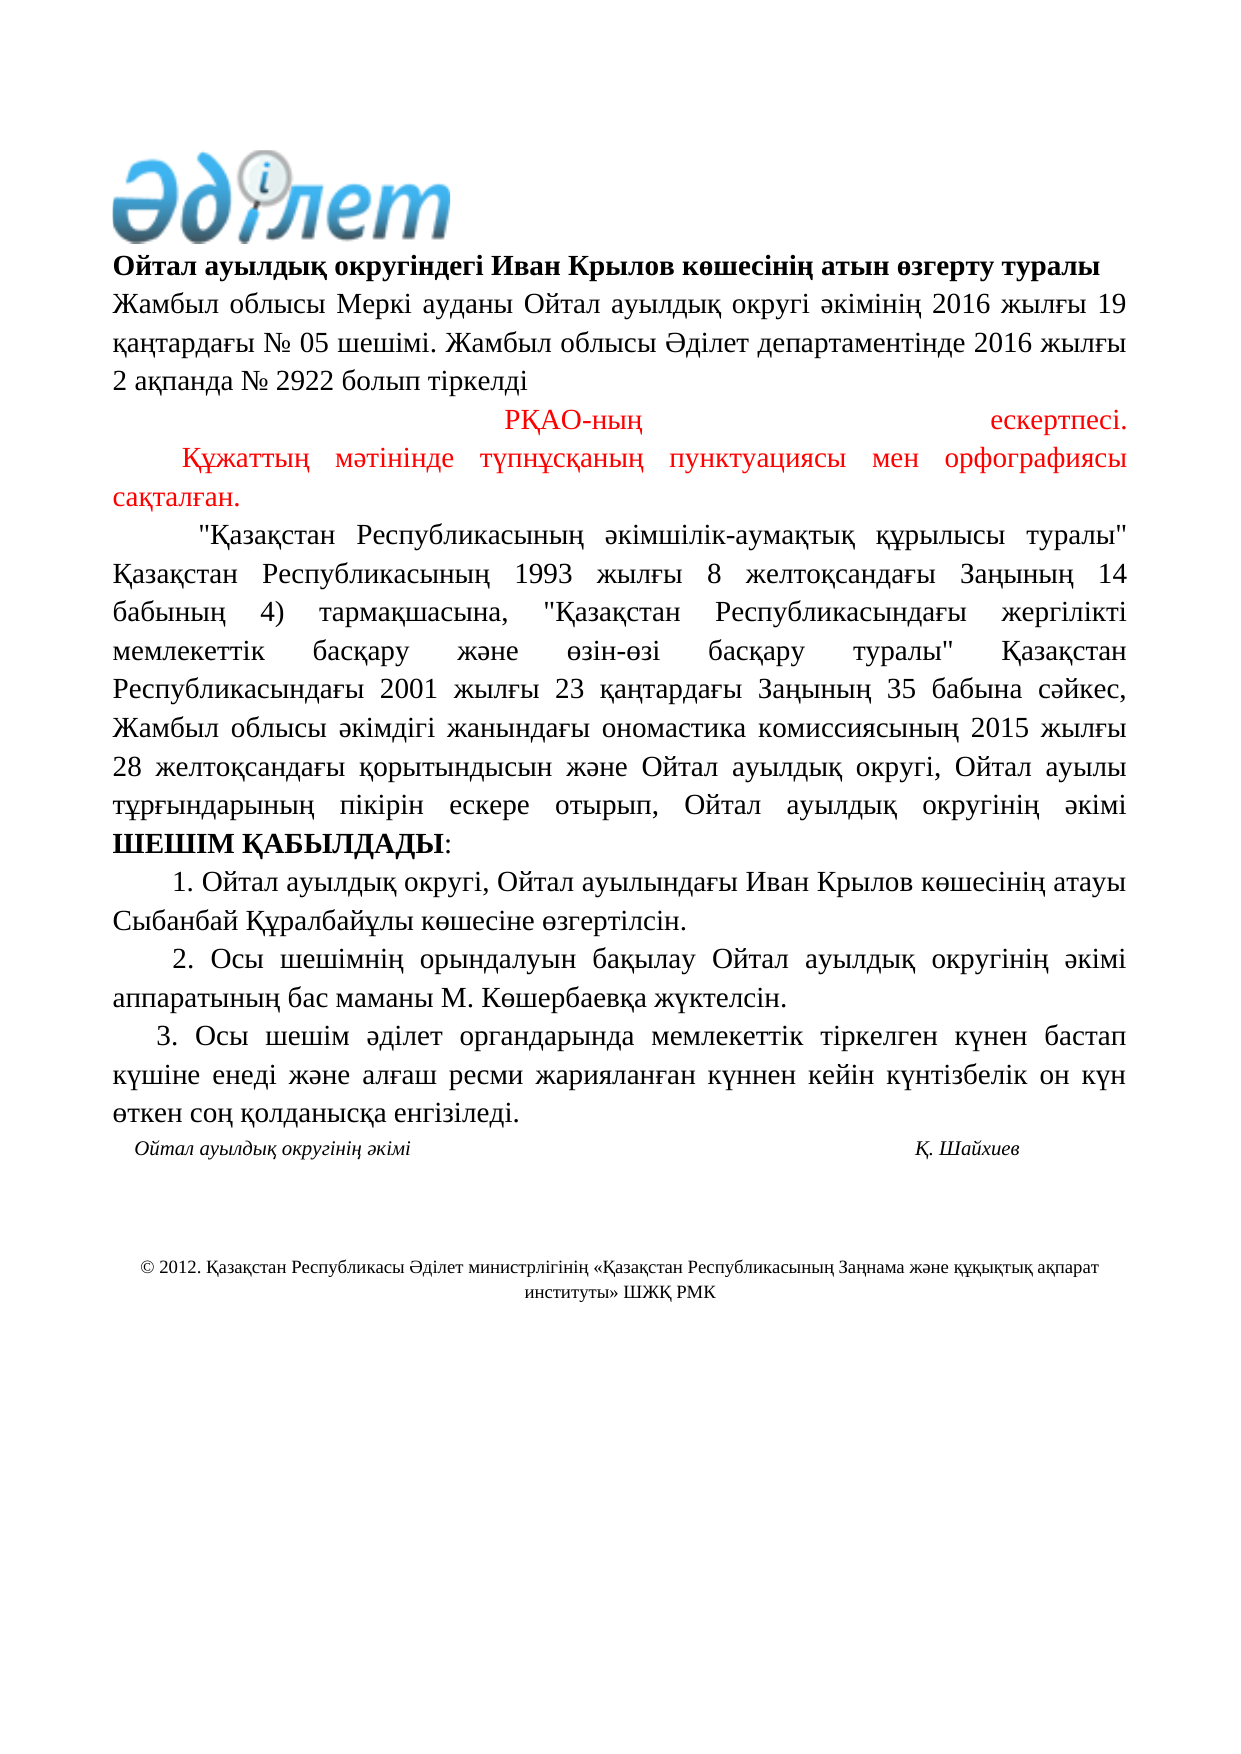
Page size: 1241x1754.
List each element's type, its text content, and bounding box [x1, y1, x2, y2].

text © 2012. Қазақстан Республикасы Әділет министрлігінің «Қазақстан Республикасының Заңнама және құқықтық ақпарат институты» ШЖҚ РМК [112, 1256, 1128, 1302]
text Жамбыл облысы Меркі ауданы Ойтал ауылдық округі әкімінің 2016 жылғы 19 қаңтардағы № 05 шешімі. Жамбыл облысы Әділет департаментінде 2016 жылғы 2 ақпанда № 2922 болып тіркелді [112, 286, 1128, 397]
table_header Ойтал ауылдық округінің әкімі [101, 1134, 913, 1165]
text Ойтал ауылдық округіндегі Иван Крылов көшесінің атын өзгерту туралы [112, 248, 1128, 281]
picture [112, 150, 451, 244]
text "Қазақстан Республикасының әкімшілік-аумақтық құрылысы туралы" Қазақстан Республикасының 1993 жылғы 8 желтоқсандағы Заңының 14 бабының 4) тармақшасына, "Қазақстан Республикасындағы жергілікті мемлекеттік басқару және өзін-өзі басқару туралы" Қазақстан Республикасындағы 2001 жылғы 23 қаңтардағы Заңының 35 бабына сәйкес, Жамбыл облысы әкімдігі жанындағы ономастика комиссиясының 2015 жылғы 28 желтоқсандағы қорытындысын және Ойтал ауылдық округі, Ойтал ауылы тұрғындарының пікірін ескере отырып, Ойтал ауылдық округінің әкімі ШЕШІМ ҚАБЫЛДАДЫ: [112, 517, 1128, 859]
text 3. Осы шешім әділет органдарында мемлекеттік тіркелген күнен бастап күшіне енеді және алғаш ресми жарияланған күннен кейін күнтізбелік он күн өткен соң қолданысқа енгізіледі. [112, 1018, 1128, 1129]
text РҚАО-ның ескертпесі. Құжаттың мәтінінде түпнұсқаның пунктуациясы мен орфографиясы сақталған. [112, 402, 1128, 512]
text 1. Ойтал ауылдық округі, Ойтал ауылындағы Иван Крылов көшесінің атауы Сыбанбай Құралбайұлы көшесіне өзгертілсін. [112, 864, 1128, 936]
text 2. Осы шешімнің орындалуын бақылау Ойтал ауылдық округінің әкімі аппаратының бас маманы М. Көшербаевқа жүктелсін. [112, 941, 1128, 1013]
table_header Қ. Шайхиев [913, 1134, 1240, 1165]
